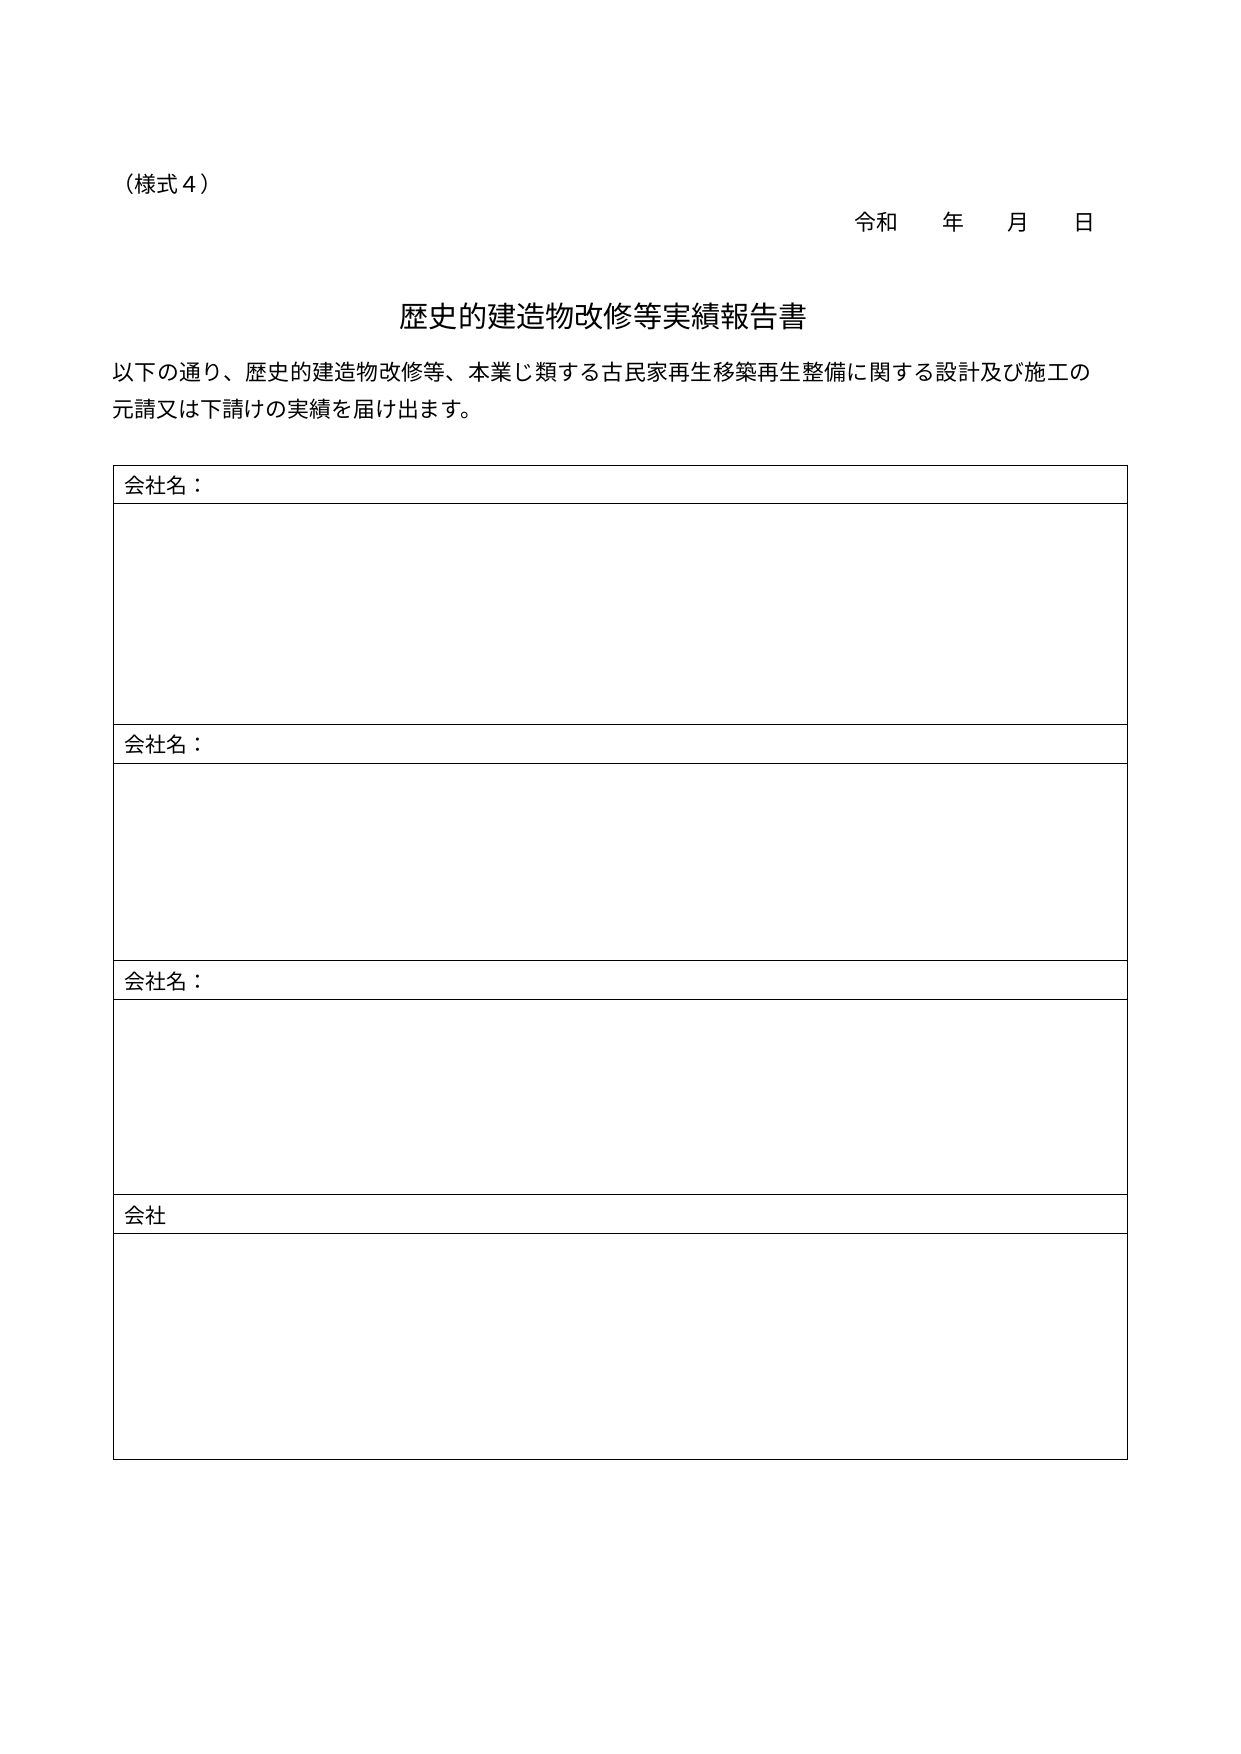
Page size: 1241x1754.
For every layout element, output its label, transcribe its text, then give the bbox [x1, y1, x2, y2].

table_cell [114, 504, 1127, 724]
table_cell [114, 764, 1127, 960]
table_cell [114, 1000, 1127, 1194]
table_cell 会社名： [114, 961, 1127, 999]
table_cell 会社名： [114, 725, 1127, 762]
text 歴史的建造物改修等実績報告書 [112, 277, 1095, 352]
text 令和 年 月 日 [112, 202, 1095, 239]
text （様式４） [112, 164, 1095, 202]
table_cell [114, 1234, 1127, 1459]
table_cell 会社 [114, 1195, 1127, 1233]
text 以下の通り、歴史的建造物改修等、本業じ類する古民家再生移築再生整備に関する設計及び施工の元請又は下請けの実績を届け出ます。 [112, 352, 1095, 427]
table_header 会社名： [114, 466, 1127, 503]
